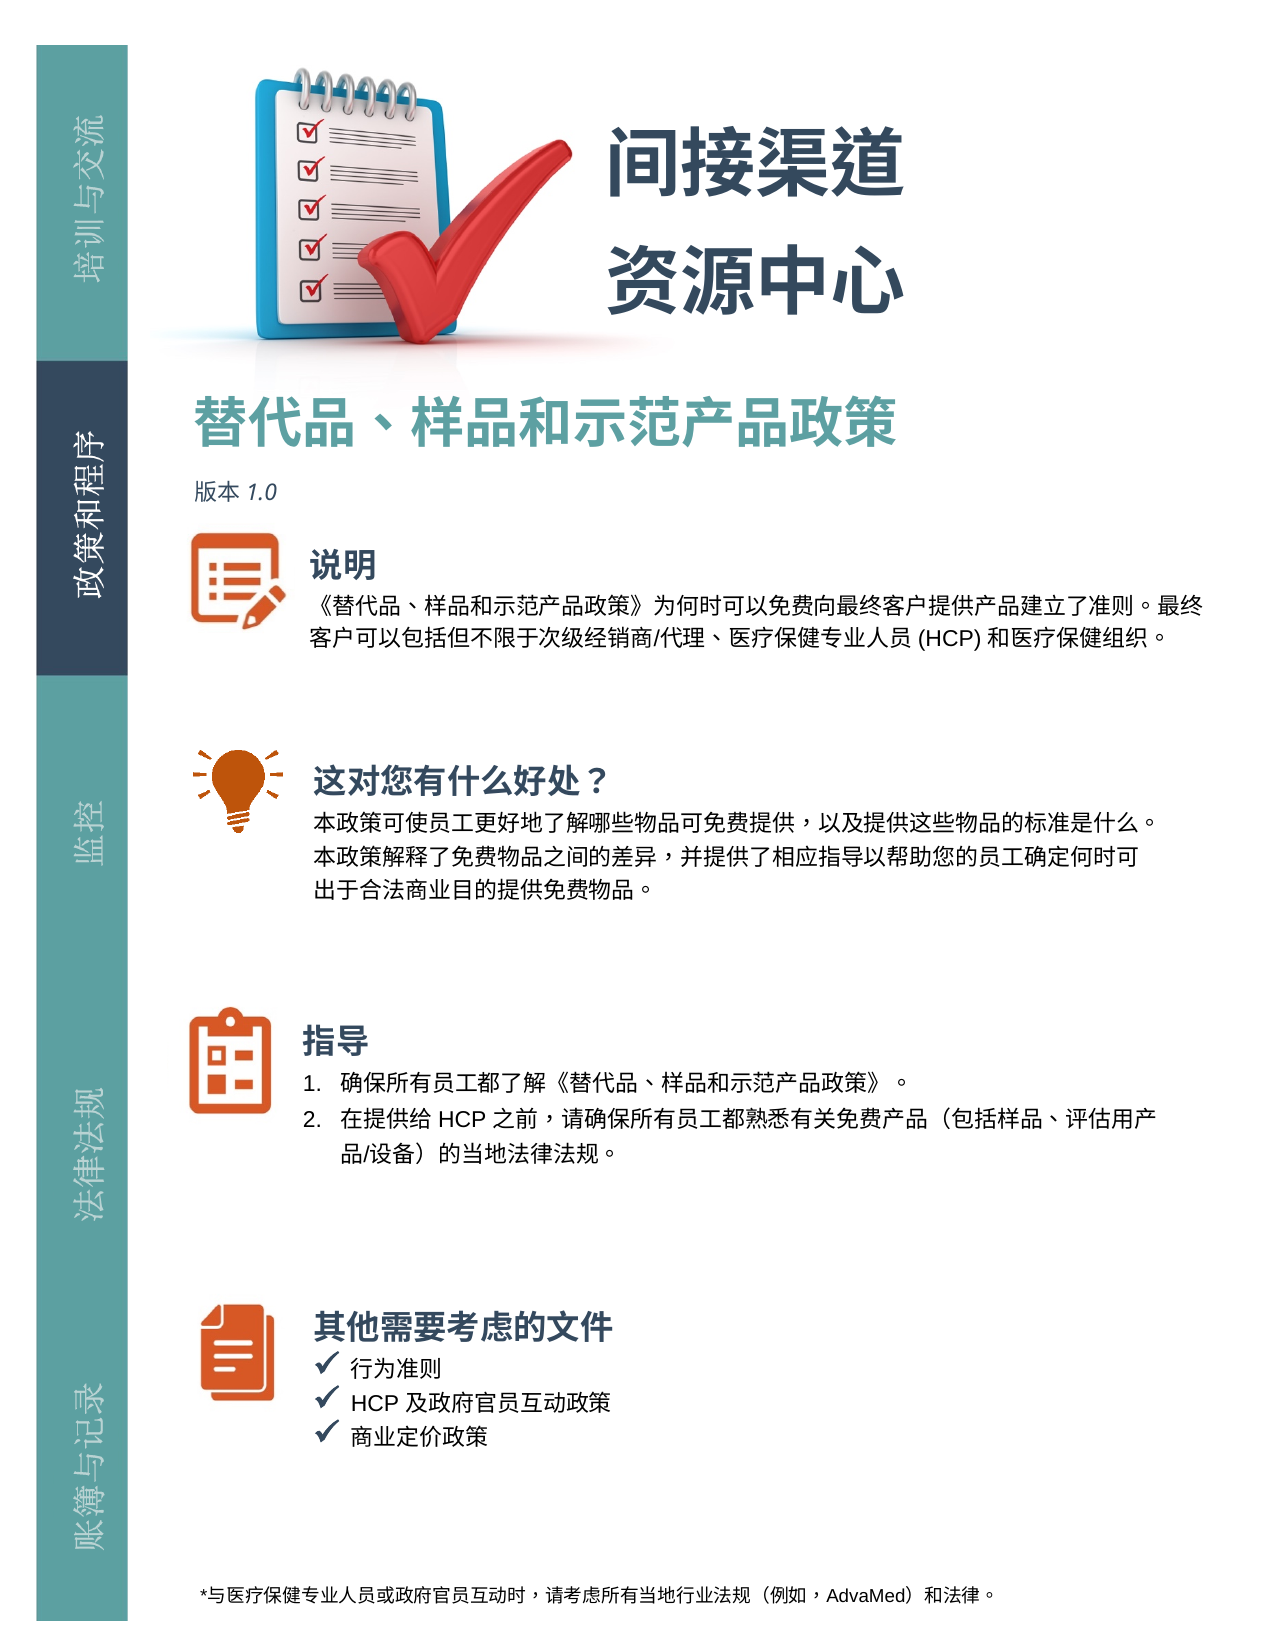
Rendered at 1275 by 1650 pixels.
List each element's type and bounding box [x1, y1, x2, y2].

picture [167, 995, 289, 1138]
picture [176, 512, 296, 646]
picture [552, 407, 561, 432]
picture [177, 1282, 293, 1425]
picture [150, 10, 678, 432]
picture [656, 418, 669, 432]
picture [36, 45, 128, 1621]
picture [204, 418, 214, 423]
